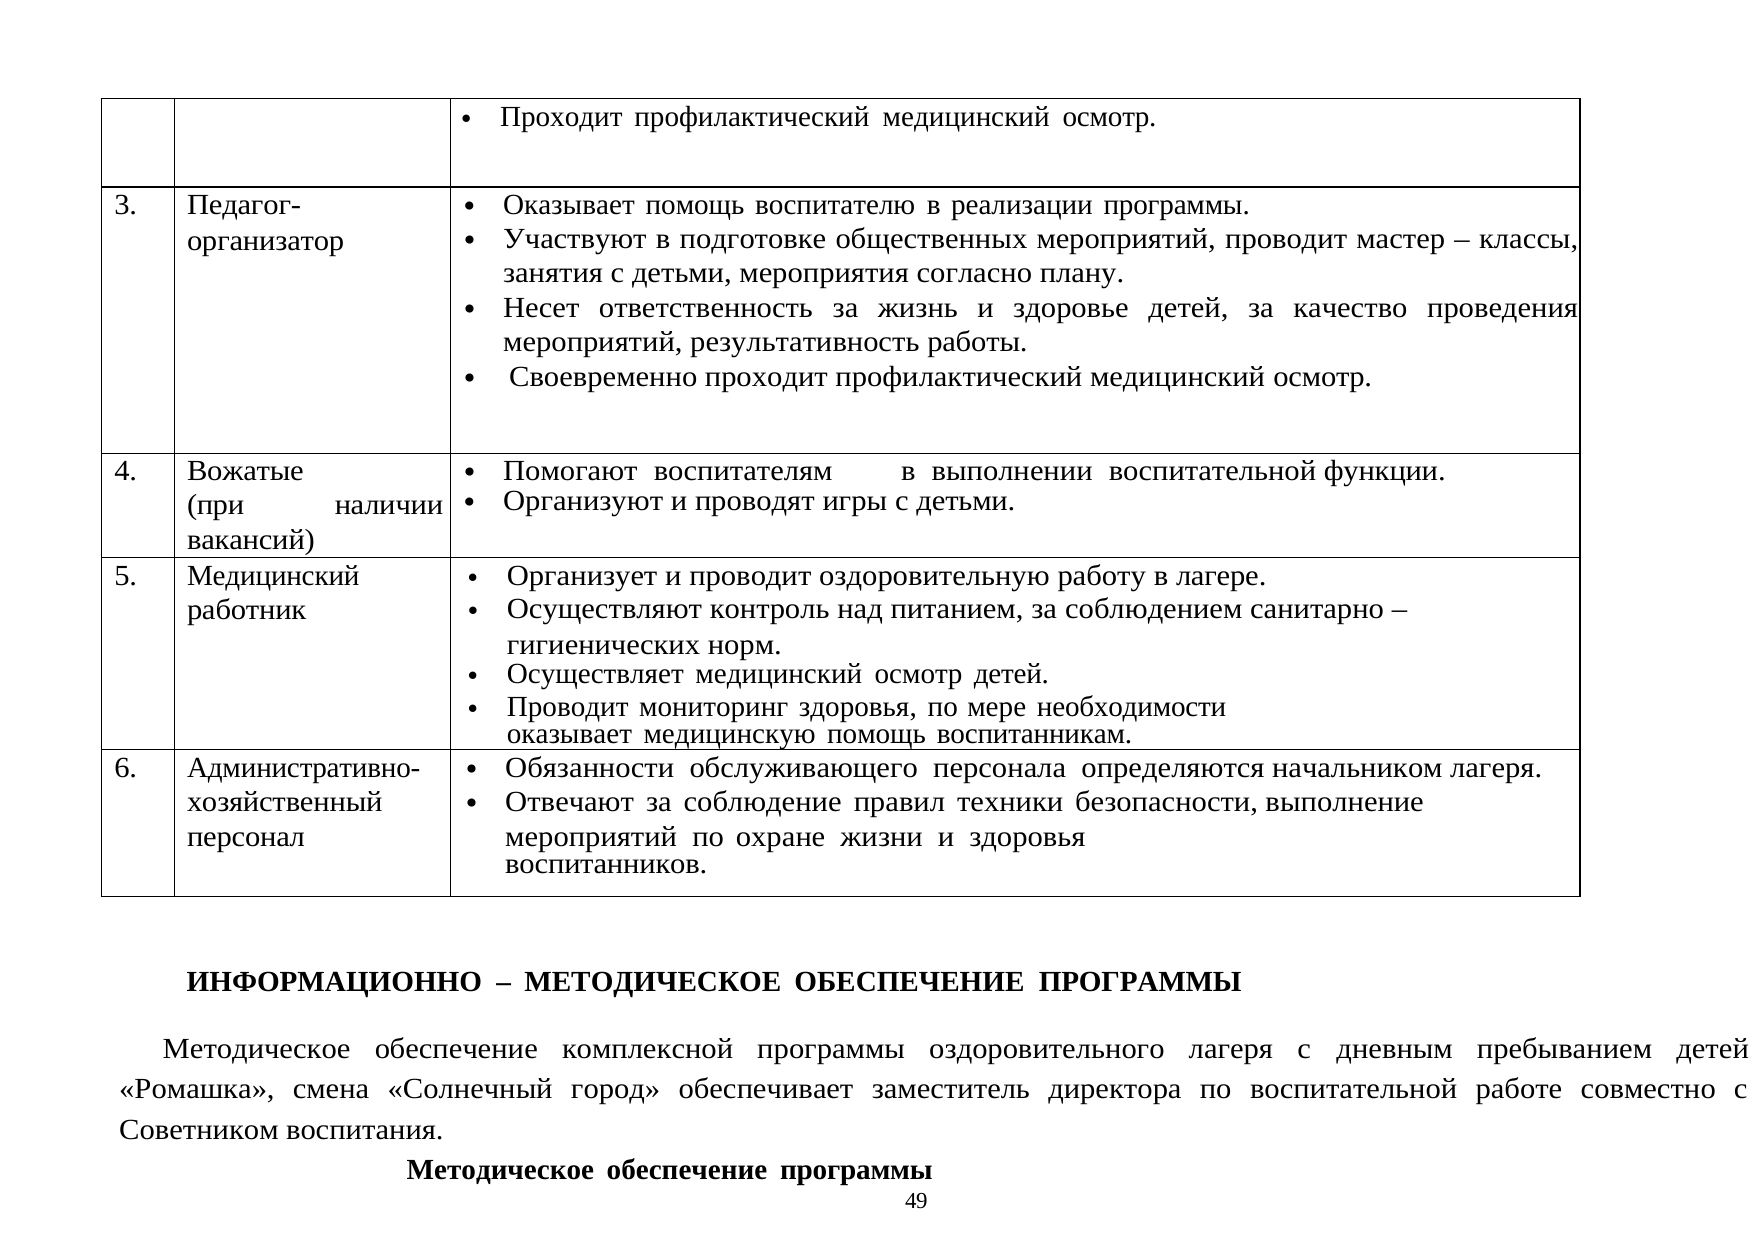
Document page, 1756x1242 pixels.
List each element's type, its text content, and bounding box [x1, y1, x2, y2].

table_header [102, 99, 174, 186]
table_cell Административно- хозяйственный персонал [175, 750, 450, 896]
subtitle Методическое обеспечение программы [406, 1152, 1749, 1186]
table_cell Оказывает помощь воспитателю в реализации программы. Участвуют в подготовке общественных мероприятий, проводит мастер – классы, занятия с детьми, мероприятия согласно плану. Несет ответственность за жизнь и здоровье детей, за качество проведения мероприятий, результативность работы. Своевременно проходит профилактический медицинский осмотр. [451, 188, 1579, 452]
table_cell 3. [102, 188, 174, 452]
table_cell Медицинский работник [175, 558, 450, 749]
table_header [175, 99, 450, 186]
table_cell Обязанности обслуживающего персонала определяются начальником лагеря. Отвечают за соблюдение правил техники безопасности, выполнение мероприятий по охране жизни и здоровья воспитанников. [451, 750, 1579, 896]
subtitle ИНФОРМАЦИОННО – МЕТОДИЧЕСКОЕ ОБЕСПЕЧЕНИЕ ПРОГРАММЫ [186, 964, 1749, 998]
table_cell Организует и проводит оздоровительную работу в лагере. Осуществляют контроль над питанием, за соблюдением санитарно – гигиенических норм. Осуществляет медицинский осмотр детей. Проводит мониторинг здоровья, по мере необходимости оказывает медицинскую помощь воспитанникам. [451, 558, 1579, 749]
table_cell 5. [102, 558, 174, 749]
table_cell 4. [102, 454, 174, 557]
table_cell Педагог-организатор [175, 188, 450, 452]
table_header Проходит профилактический медицинский осмотр. [451, 99, 1579, 186]
table_cell 6. [102, 750, 174, 896]
table_cell Вожатые (при наличии вакансий) [175, 454, 450, 557]
text Методическое обеспечение комплексной программы оздоровительного лагеря с дневным пребыванием детей «Ромашка», смена «Солнечный город» обеспечивает заместитель директора по воспитательной работе совместно с Советником воспитания. [119, 1031, 1749, 1145]
table_cell Помогают воспитателям в выполнении воспитательной функции. Организуют и проводят игры с детьми. [451, 454, 1579, 557]
